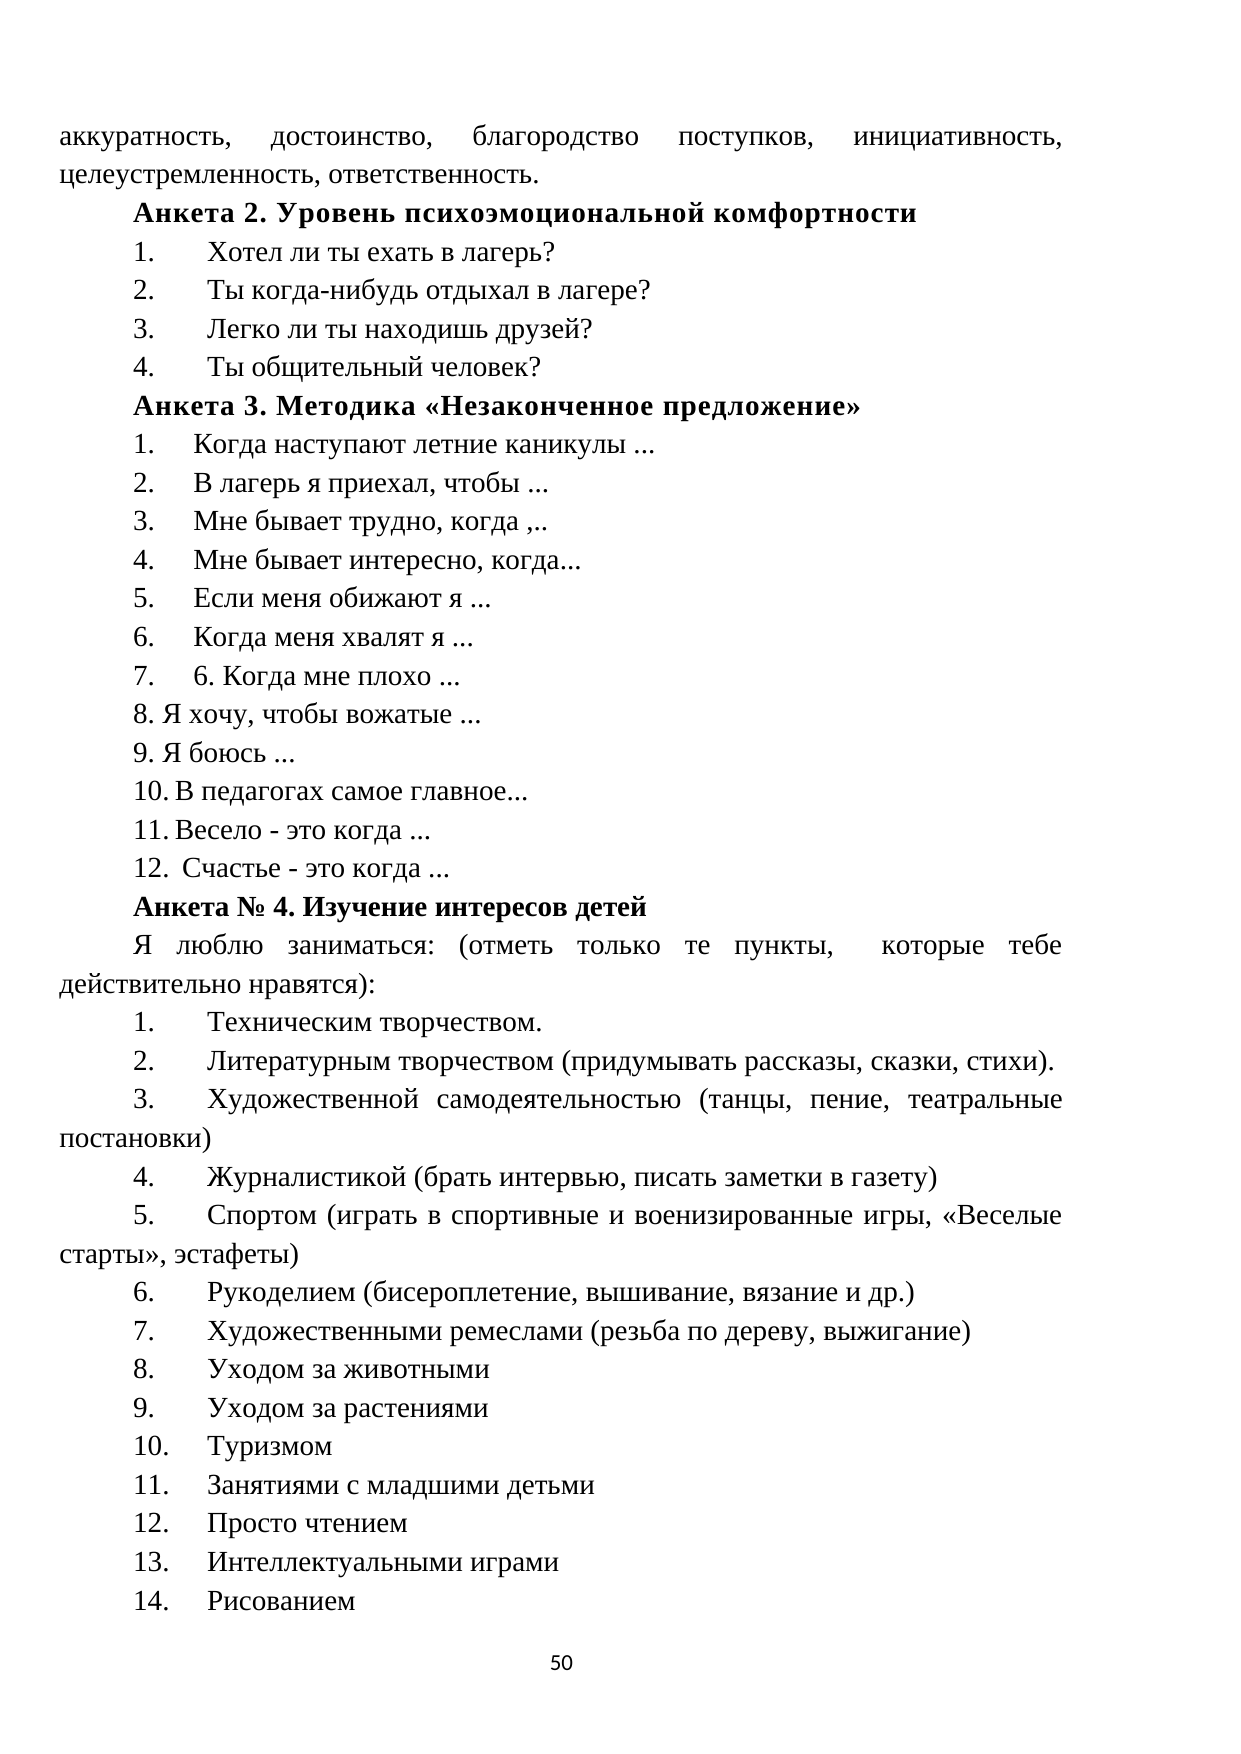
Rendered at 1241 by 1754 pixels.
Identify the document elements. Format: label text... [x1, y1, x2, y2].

list Спортом (играть в спортивные и военизированные игры, «Веселые старты», эстафеты) [59, 1197, 1063, 1269]
list Счастье - это когда ... [59, 850, 1063, 884]
list Художественной самодеятельностью (танцы, пение, театральные постановки) [59, 1082, 1063, 1154]
list Ты когда-нибудь отдыхал в лагере? [59, 272, 1063, 306]
list Когда меня хвалят я ... [59, 619, 1063, 653]
list Журналистикой (брать интервью, писать заметки в газету) [59, 1159, 1063, 1192]
list Ты общительный человек? [59, 349, 1063, 383]
list В лагерь я приехал, чтобы ... [59, 465, 1063, 498]
list Уходом за животными [59, 1351, 1063, 1385]
list Если меня обижают я ... [59, 581, 1063, 614]
list Мне бывает интересно, когда... [59, 542, 1063, 576]
list Художественными ремеслами (резьба по дереву, выжигание) [59, 1313, 1063, 1346]
text 9. Я боюсь ... [59, 735, 1063, 768]
list Мне бывает трудно, когда ,.. [59, 503, 1063, 537]
list Техническим творчеством. [59, 1004, 1063, 1038]
list Литературным творчеством (придумывать рассказы, сказки, стихи). [59, 1043, 1063, 1077]
text Анкета 2. Уровень психоэмоциональной комфортности [59, 195, 1063, 229]
list Легко ли ты находишь друзей? [59, 311, 1063, 344]
list Хотел ли ты ехать в лагерь? [59, 234, 1063, 267]
list Рисованием [59, 1583, 1063, 1616]
list Просто чтением [59, 1506, 1063, 1539]
list Уходом за растениями [59, 1390, 1063, 1423]
list Туризмом [59, 1428, 1063, 1462]
text Анкета 3. Методика «Незаконченное предложение» [59, 388, 1063, 421]
list Весело - это когда ... [59, 812, 1063, 845]
list Рукоделием (бисероплетение, вышивание, вязание и др.) [59, 1274, 1063, 1308]
text Я люблю заниматься: (отметь только те пункты, которые тебе действительно нравятся): [59, 927, 1063, 999]
list 6. Когда мне плохо ... [59, 658, 1063, 691]
list В педагогах самое главное... [59, 773, 1063, 807]
list Интеллектуальными играми [59, 1544, 1063, 1578]
list Занятиями с младшими детьми [59, 1467, 1063, 1501]
text Анкета № 4. Изучение интересов детей [0, 889, 1063, 922]
text 8. Я хочу, чтобы вожатые ... [59, 696, 1063, 730]
list Когда наступают летние каникулы ... [59, 426, 1063, 460]
